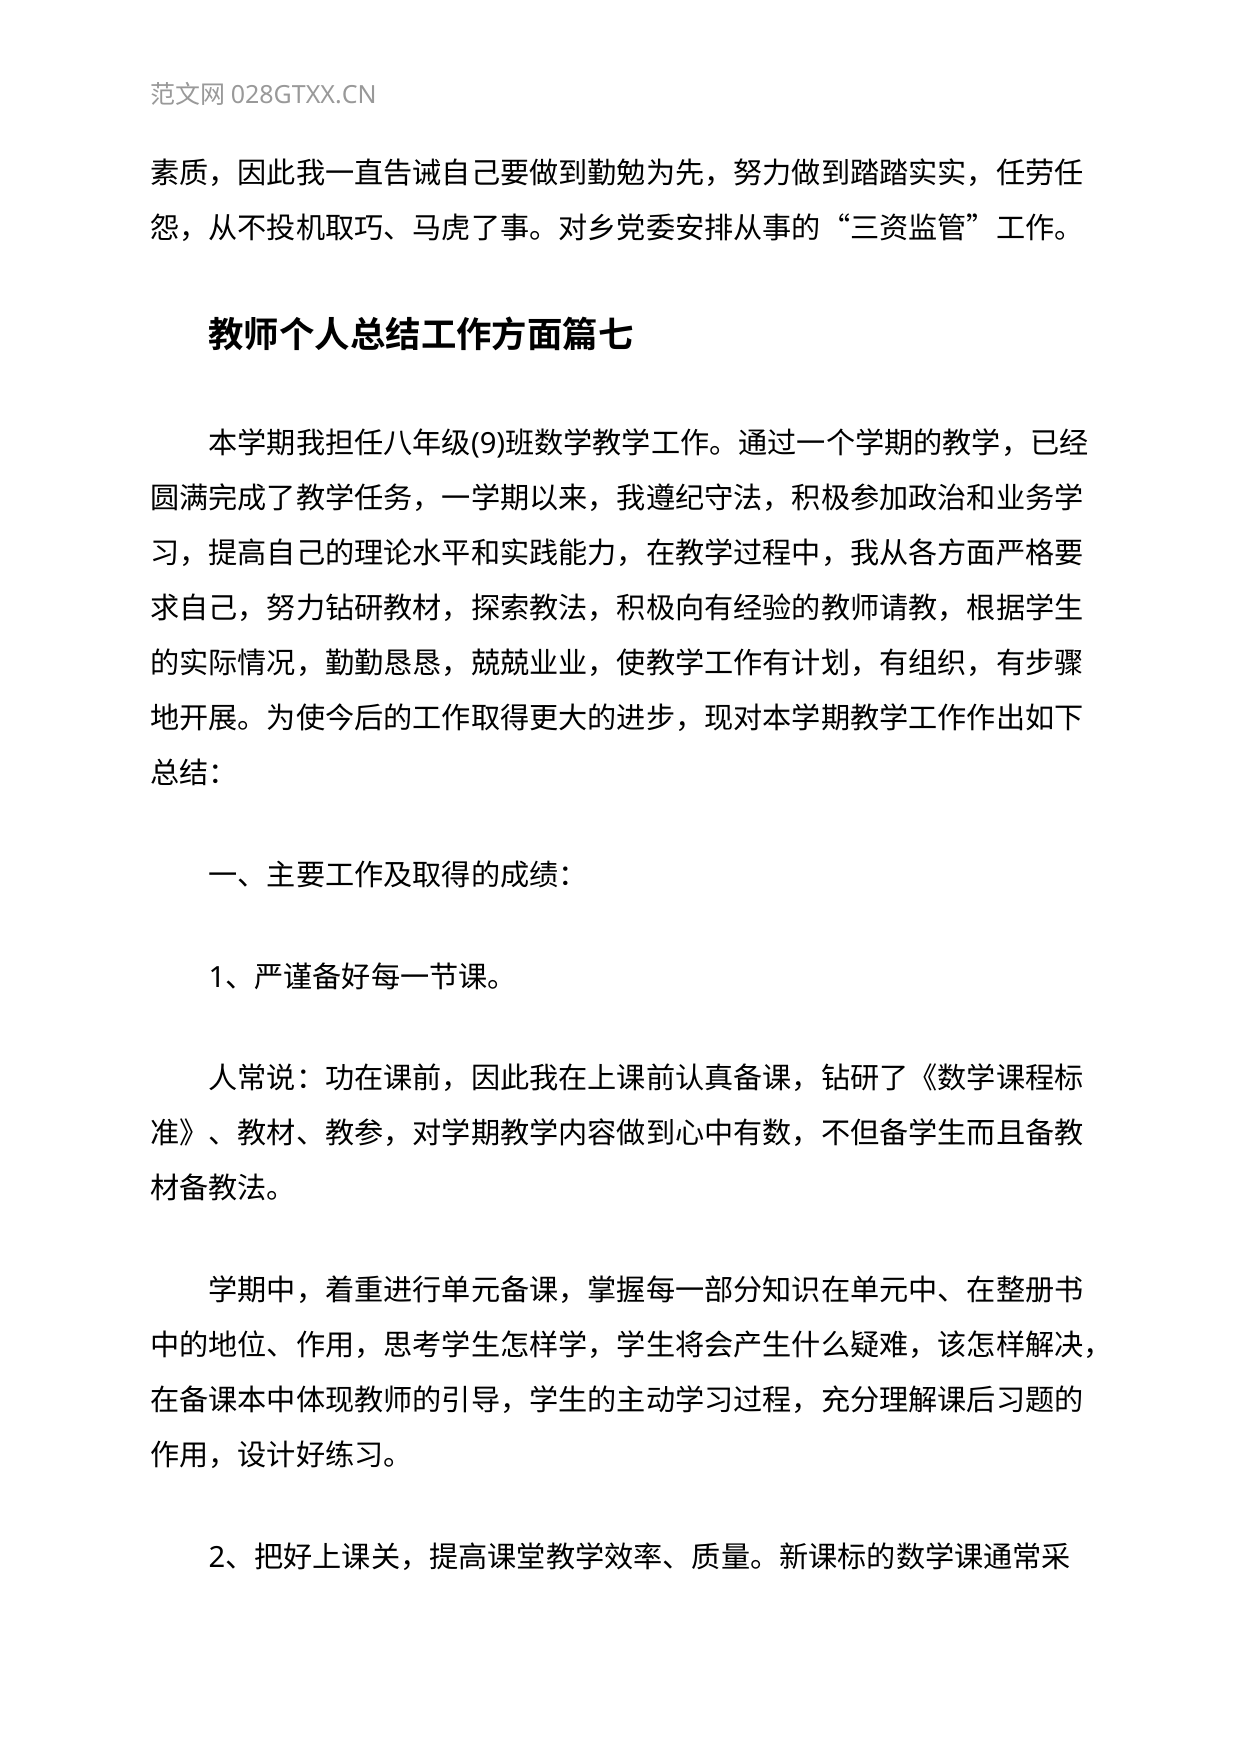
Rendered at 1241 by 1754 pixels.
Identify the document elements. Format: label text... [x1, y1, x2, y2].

text 教师个人总结工作方面篇七 [150, 307, 1090, 358]
text 人常说：功在课前，因此我在上课前认真备课，钻研了《数学课程标准》、教材、教参，对学期教学内容做到心中有数，不但备学生而且备教材备教法。 [150, 1055, 1090, 1207]
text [150, 1533, 1090, 1576]
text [150, 150, 1090, 247]
text 一、主要工作及取得的成绩： [150, 851, 1090, 894]
text 本学期我担任八年级(9)班数学教学工作。通过一个学期的教学，已经圆满完成了教学任务，一学期以来，我遵纪守法，积极参加政治和业务学习，提高自己的理论水平和实践能力，在教学过程中，我从各方面严格要求自己，努力钻研教材，探索教法，积极向有经验的教师请教，根据学生的实际情况，勤勤恳恳，兢兢业业，使教学工作有计划，有组织，有步骤地开展。为使今后的工作取得更大的进步，现对本学期教学工作作出如下总结： [150, 420, 1090, 792]
text 1、严谨备好每一节课。 [150, 953, 1090, 996]
text 学期中，着重进行单元备课，掌握每一部分知识在单元中、在整册书中的地位、作用，思考学生怎样学，学生将会产生什么疑难，该怎样解决，在备课本中体现教师的引导，学生的主动学习过程，充分理解课后习题的作用，设计好练习。 [150, 1267, 1090, 1474]
